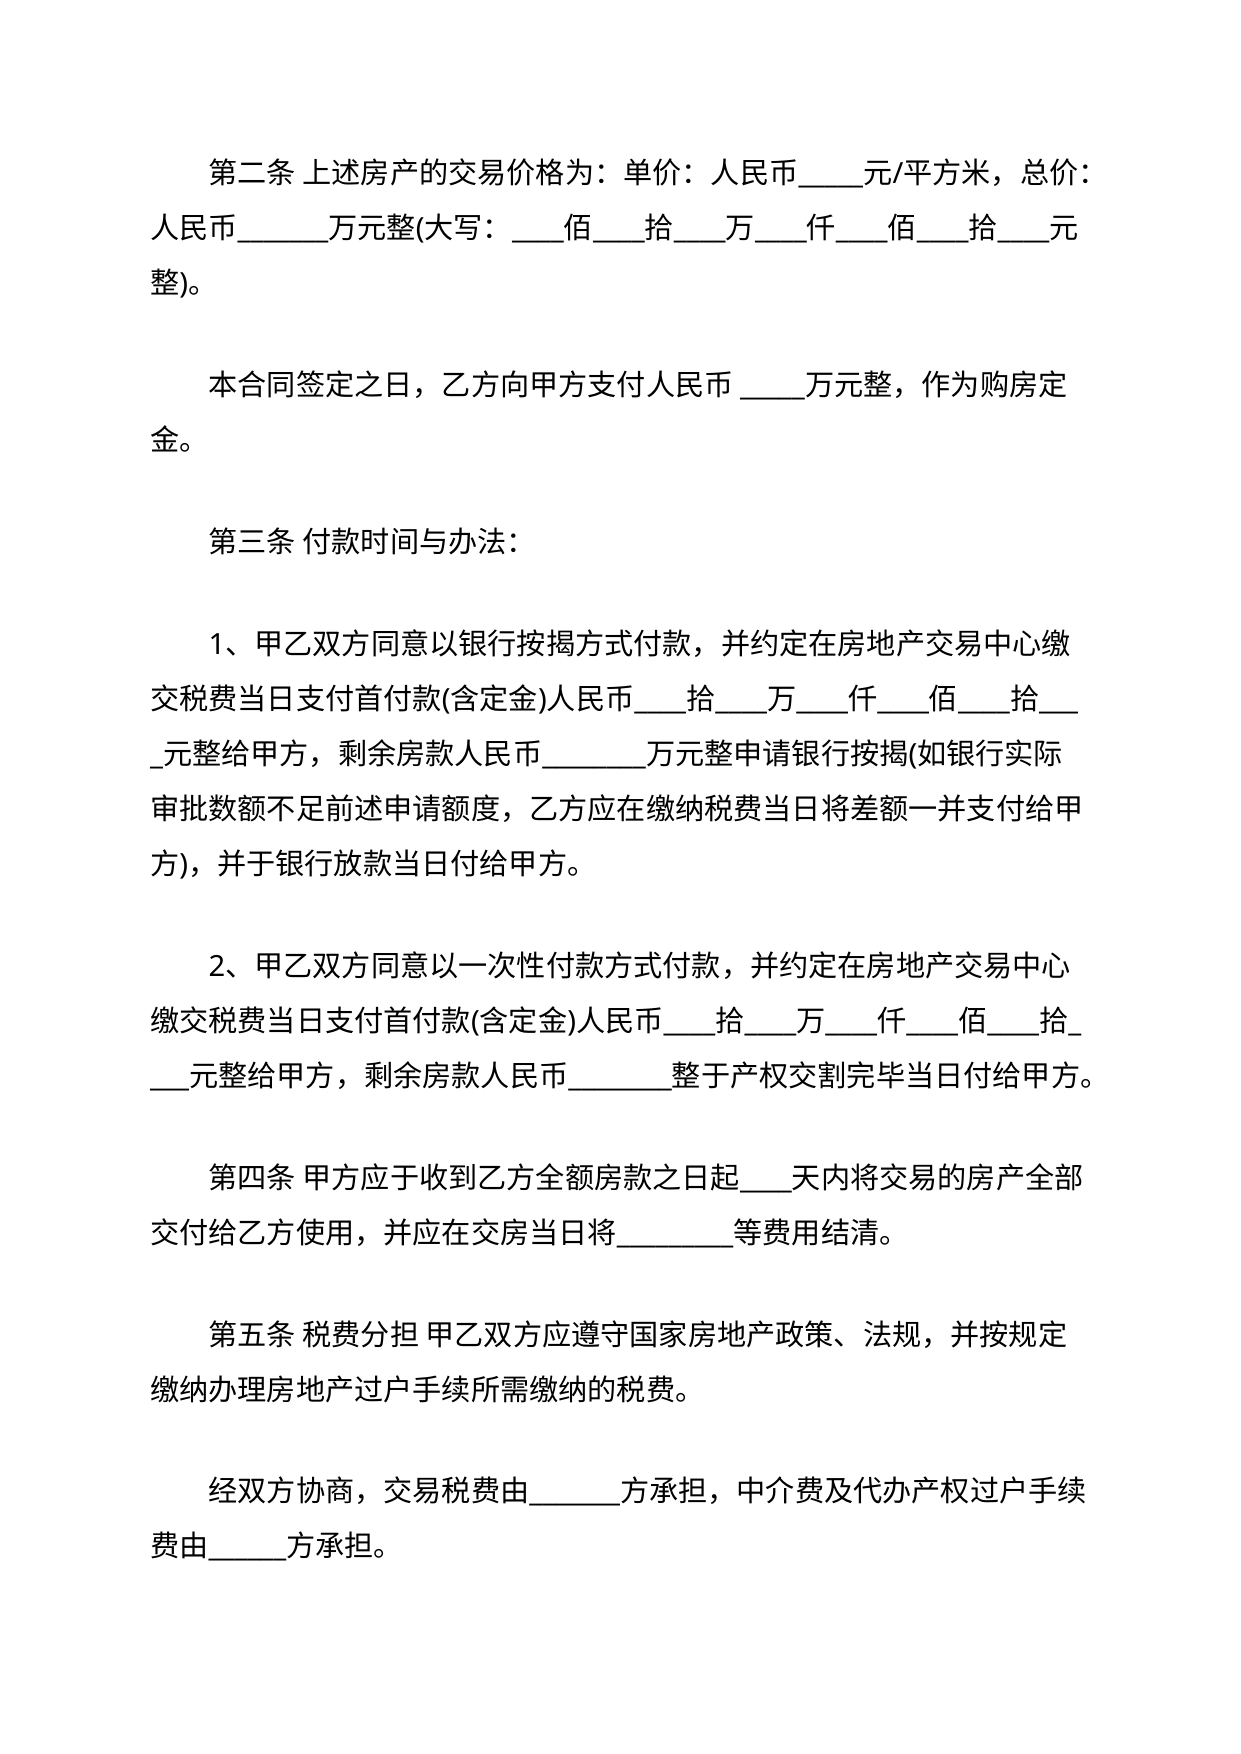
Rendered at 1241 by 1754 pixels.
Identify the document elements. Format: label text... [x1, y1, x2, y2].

text 1、甲乙双方同意以银行按揭方式付款，并约定在房地产交易中心缴交税费当日支付首付款(含定金)人民币____拾____万____仟____佰____拾____元整给甲方，剩余房款人民币________万元整申请银行按揭(如银行实际审批数额不足前述申请额度，乙方应在缴纳税费当日将差额一并支付给甲方)，并于银行放款当日付给甲方。 [150, 621, 1090, 883]
text 第五条 税费分担 甲乙双方应遵守国家房地产政策、法规，并按规定缴纳办理房地产过户手续所需缴纳的税费。 [150, 1311, 1090, 1408]
text 第二条 上述房产的交易价格为：单价：人民币_____元/平方米，总价：人民币_______万元整(大写：____佰____拾____万____仟____佰____拾____元整)。 [150, 150, 1090, 302]
text 2、甲乙双方同意以一次性付款方式付款，并约定在房地产交易中心缴交税费当日支付首付款(含定金)人民币____拾____万____仟____佰____拾____元整给甲方，剩余房款人民币________整于产权交割完毕当日付给甲方。 [150, 942, 1090, 1095]
text 第四条 甲方应于收到乙方全额房款之日起____天内将交易的房产全部交付给乙方使用，并应在交房当日将_________等费用结清。 [150, 1154, 1090, 1252]
text 第三条 付款时间与办法： [150, 519, 1090, 561]
text 经双方协商，交易税费由_______方承担，中介费及代办产权过户手续费由______方承担。 [150, 1468, 1090, 1565]
text 本合同签定之日，乙方向甲方支付人民币 _____万元整，作为购房定金。 [150, 362, 1090, 459]
